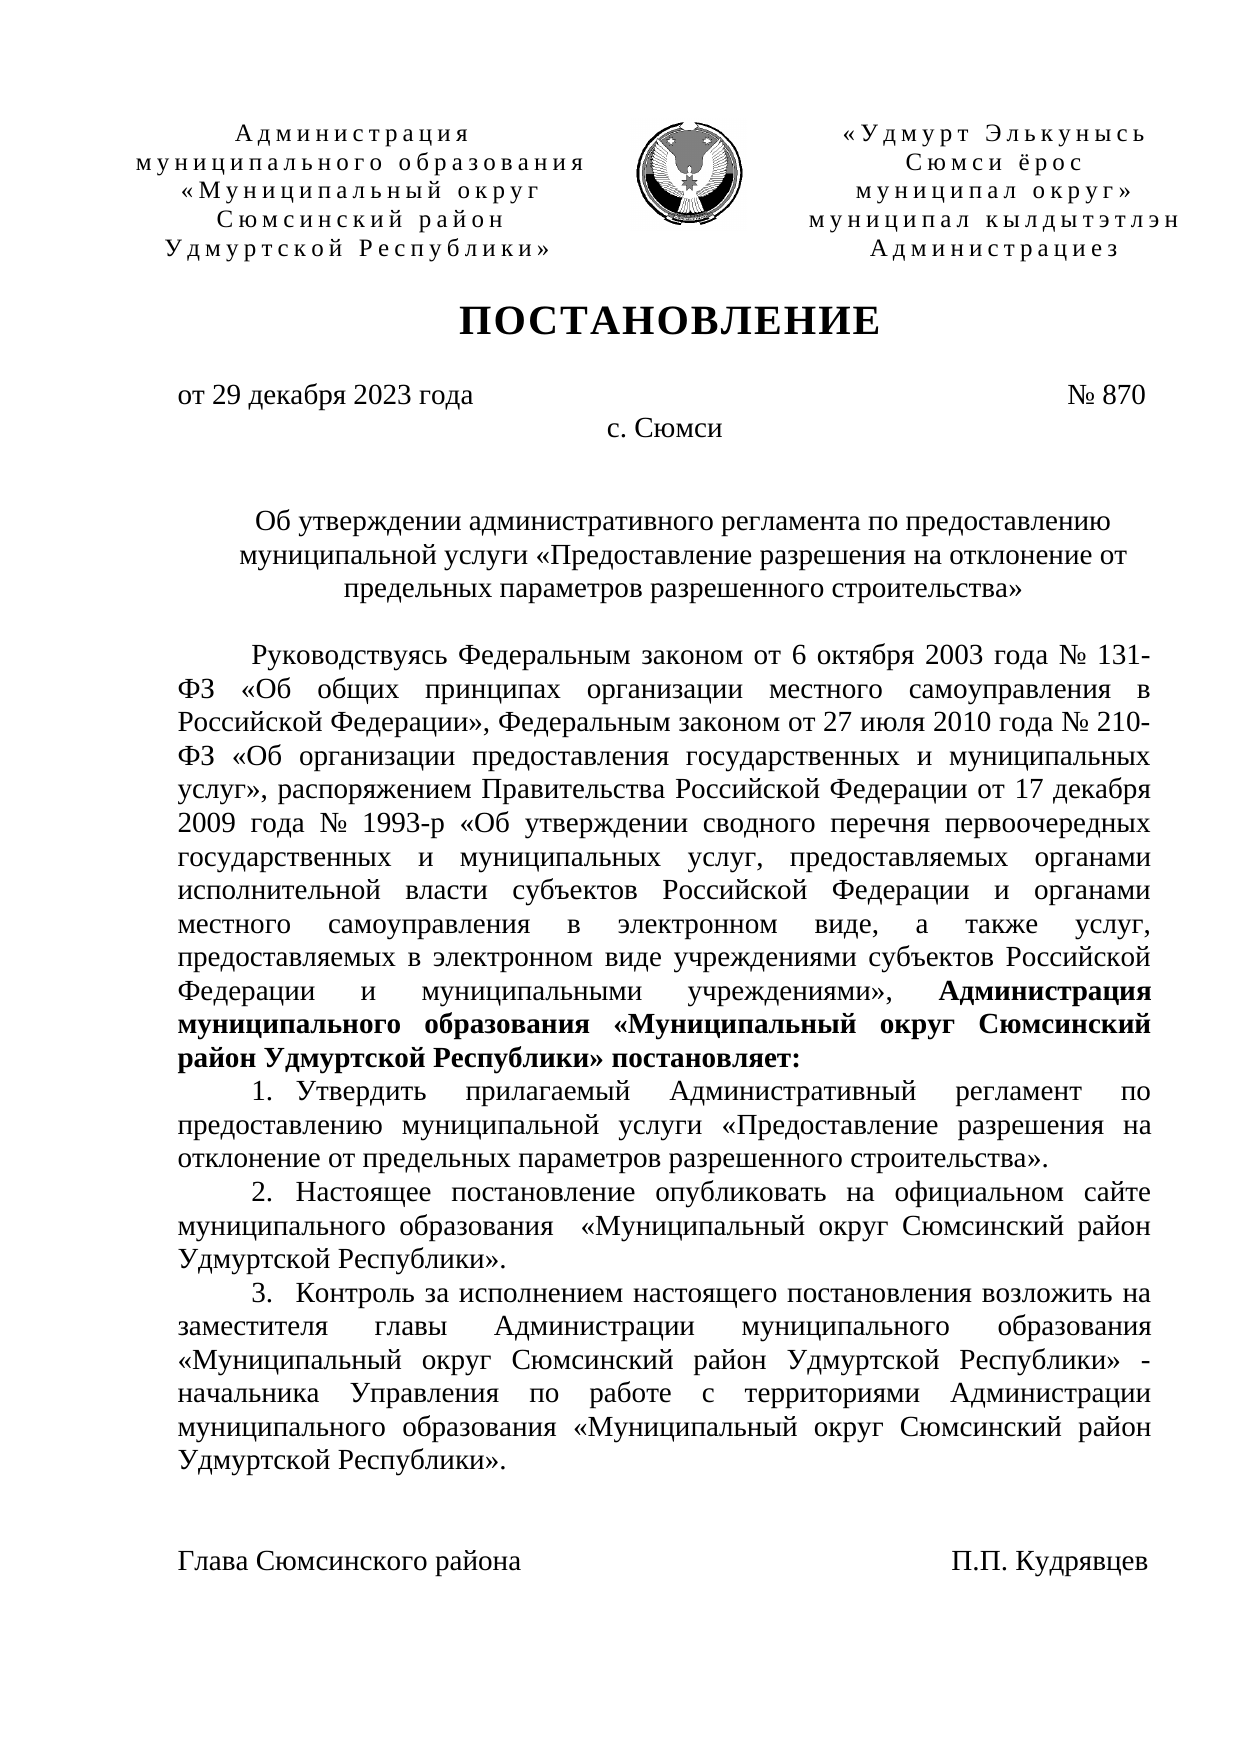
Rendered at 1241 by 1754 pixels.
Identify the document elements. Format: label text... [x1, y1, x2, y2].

text Глава Сюмсинского района П.П. Кудрявцев [177, 1543, 1152, 1577]
list Контроль за исполнением настоящего постановления возложить на заместителя главы Администрации муниципального образования «Муниципальный округ Сюмсинский район Удмуртской Республики» - начальника Управления по работе с территориями Администрации муниципального образования «Муниципальный округ Сюмсинский район Удмуртской Республики». [177, 1275, 1152, 1476]
list Утвердить прилагаемый Административный регламент по предоставлению муниципальной услуги «Предоставление разрешения на отклонение от предельных параметров разрешенного строительства». [177, 1073, 1152, 1174]
text Об утверждении административного регламента по предоставлению муниципальной услуги «Предоставление разрешения на отклонение от предельных параметров разрешенного строительства» [215, 503, 1152, 604]
list Настоящее постановление опубликовать на официальном сайте муниципального образования «Муниципальный округ Сюмсинский район Удмуртской Республики». [177, 1174, 1152, 1275]
text от 29 декабря 2023 года № 870 [177, 377, 1149, 410]
text с. Сюмси [177, 410, 1152, 444]
text Руководствуясь Федеральным законом от 6 октября 2003 года № 131-ФЗ «Об общих принципах организации местного самоуправления в Российской Федерации», Федеральным законом от 27 июля 2010 года № 210-ФЗ «Об организации предоставления государственных и муниципальных услуг», распоряжением Правительства Российской Федерации от 17 декабря 2009 года № 1993-р «Об утверждении сводного перечня первоочередных государственных и муниципальных услуг, предоставляемых органами исполнительной власти субъектов Российской Федерации и органами местного самоуправления в электронном виде, а также услуг, предоставляемых в электронном виде учреждениями субъектов Российской Федерации и муниципальными учреждениями», Администрация муниципального образования «Муниципальный округ Сюмсинский район Удмуртской Республики» постановляет: [177, 637, 1152, 1073]
table_header [617, 118, 759, 262]
text ПОСТАНОВЛЕНИЕ [177, 295, 1162, 343]
table_header Администрация муниципального образования «Муниципальный округ Сюмсинский район Удмуртской Республики» [102, 118, 617, 262]
picture [629, 118, 748, 231]
table_header «Удмурт Элькунысь Сюмси ёрос муниципал округ» муниципал кылдытэтлэн Администрациез [760, 118, 1227, 262]
